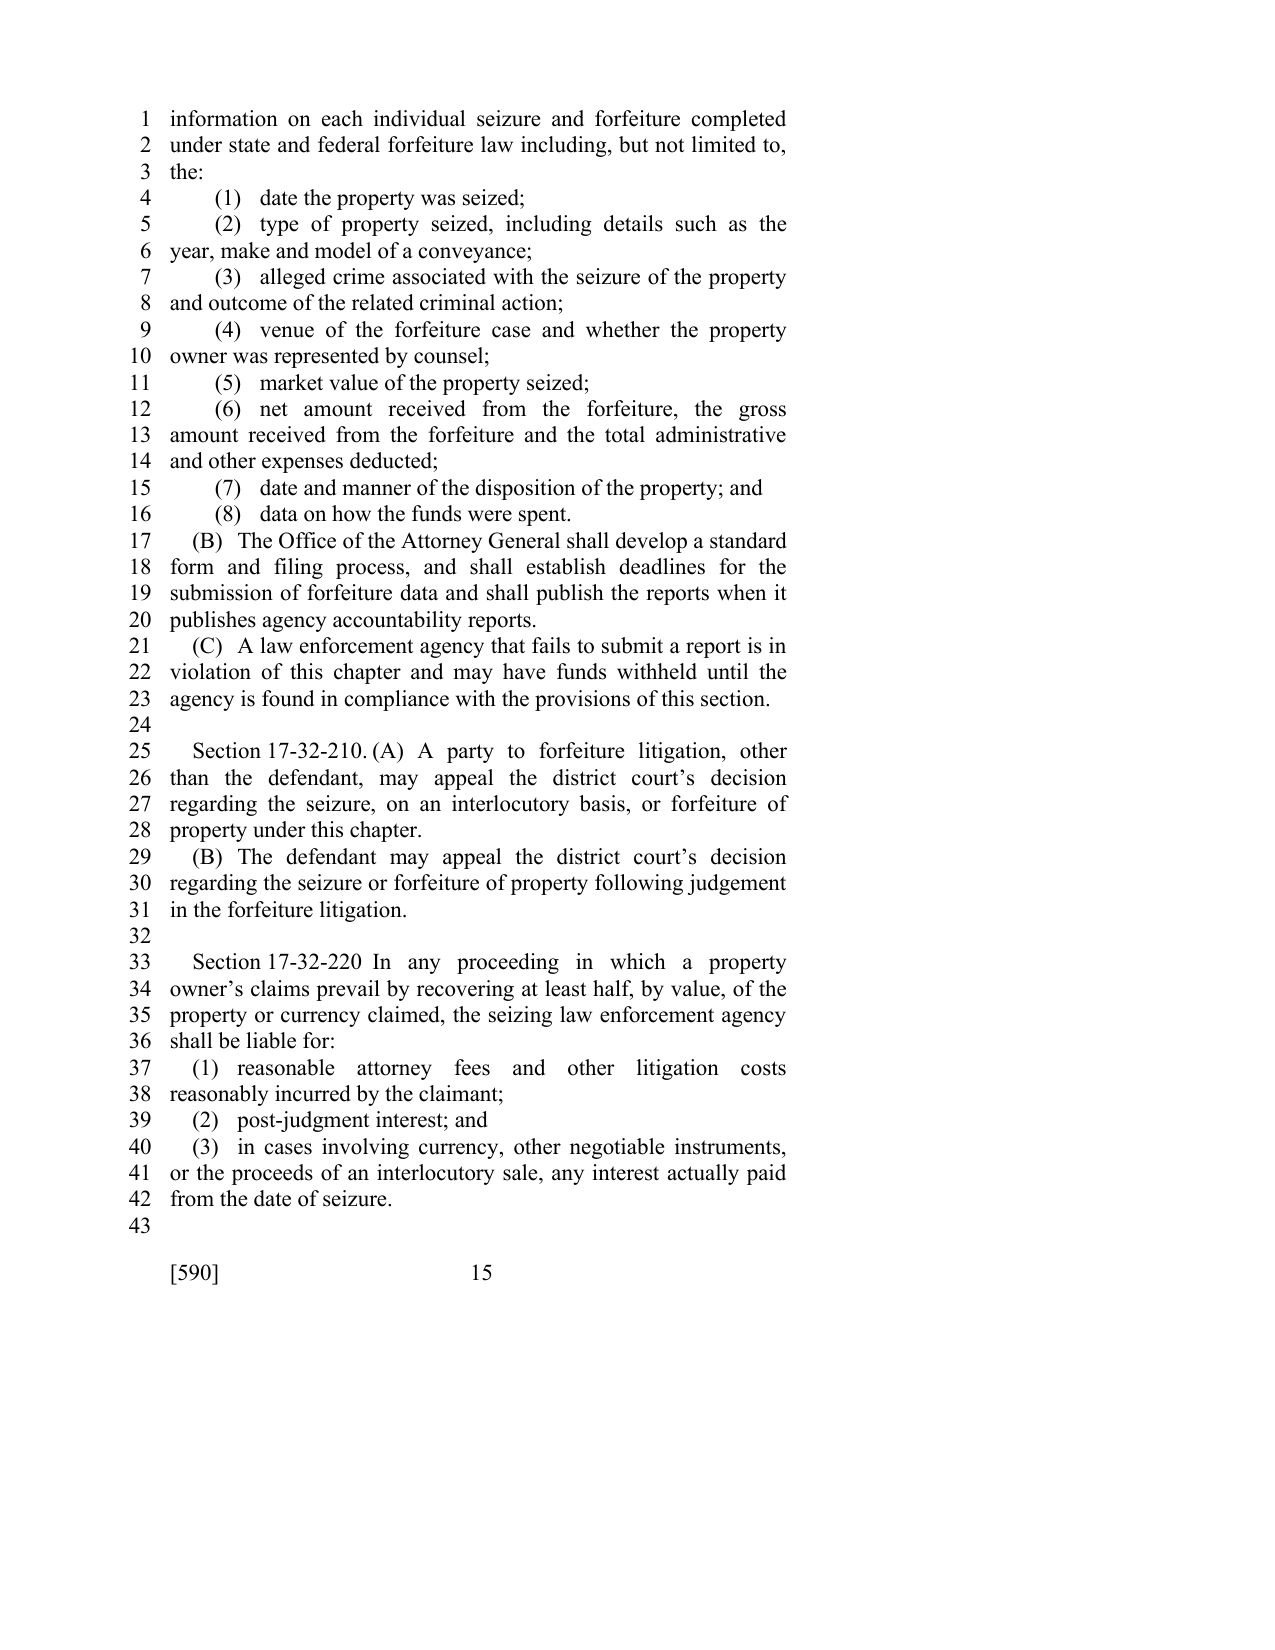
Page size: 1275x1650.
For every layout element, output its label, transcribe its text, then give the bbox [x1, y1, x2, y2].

text (B) The defendant may appeal the district court’s decision regarding the seizure or forfeiture of property following judgement in the forfeiture litigation. [169, 843, 787, 922]
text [169, 105, 787, 184]
text (3) in cases involving currency, other negotiable instruments, or the proceeds of an interlocutory sale, any interest actually paid from the date of seizure. [169, 1133, 787, 1212]
text (1) date the property was seized; [169, 184, 787, 210]
text (1) reasonable attorney fees and other litigation costs reasonably incurred by the claimant; [169, 1054, 787, 1106]
text (2) type of property seized, including details such as the year, make and model of a conveyance; [169, 210, 787, 263]
text (B) The Office of the Attorney General shall develop a standard form and filing process, and shall establish deadlines for the submission of forfeiture data and shall publish the reports when it publishes agency accountability reports. [169, 527, 787, 632]
text (3) alleged crime associated with the seizure of the property and outcome of the related criminal action; [169, 263, 787, 316]
text (5) market value of the property seized; [169, 368, 787, 395]
text (2) post-judgment interest; and [169, 1106, 787, 1133]
text Section 17-32-220 In any proceeding in which a property owner’s claims prevail by recovering at least half, by value, of the property or currency claimed, the seizing law enforcement agency shall be liable for: [169, 948, 787, 1054]
text (C) A law enforcement agency that fails to submit a report is in violation of this chapter and may have funds withheld until the agency is found in compliance with the provisions of this section. [169, 632, 787, 711]
text (4) venue of the forfeiture case and whether the property owner was represented by counsel; [169, 316, 787, 368]
text Section 17-32-210. (A) A party to forfeiture litigation, other than the defendant, may appeal the district court’s decision regarding the seizure, on an interlocutory basis, or forfeiture of property under this chapter. [169, 737, 787, 843]
text (7) date and manner of the disposition of the property; and [169, 474, 787, 500]
text (8) data on how the funds were spent. [169, 500, 787, 527]
text (6) net amount received from the forfeiture, the gross amount received from the forfeiture and the total administrative and other expenses deducted; [169, 395, 787, 474]
